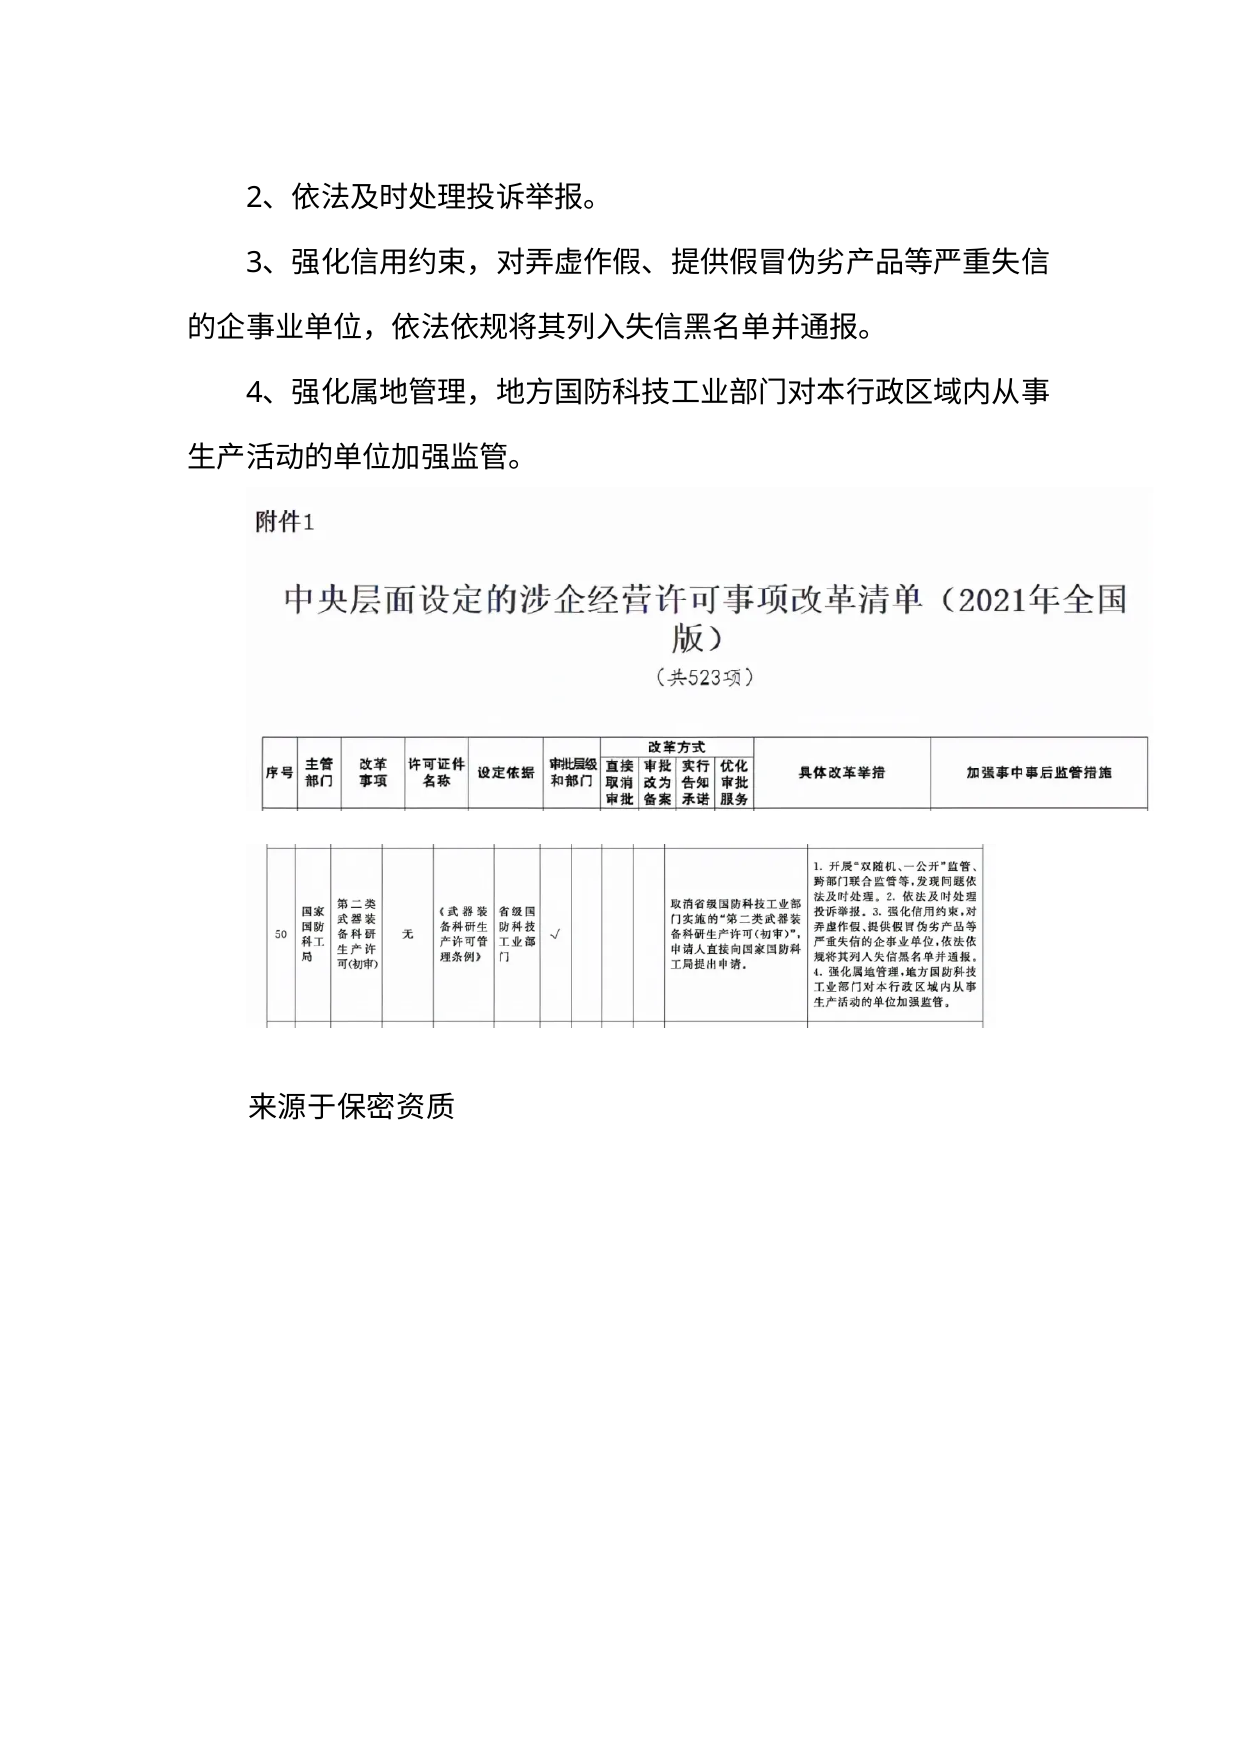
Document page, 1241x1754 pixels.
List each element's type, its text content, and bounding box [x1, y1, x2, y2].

list 4、强化属地管理，地方国防科技工业部门对本行政区域内从事生产活动的单位加强监管。 [187, 357, 1053, 487]
picture [245, 844, 996, 1028]
list 强化信用约束，对弄虚作假、提供假冒伪劣产品等严重失信的企事业单位，依法依规将其列入失信黑名单并通报。 [187, 227, 1053, 357]
list 依法及时处理投诉举报。 [187, 162, 1053, 227]
text 来源于保密资质 [187, 1072, 1053, 1137]
picture [245, 487, 1154, 811]
